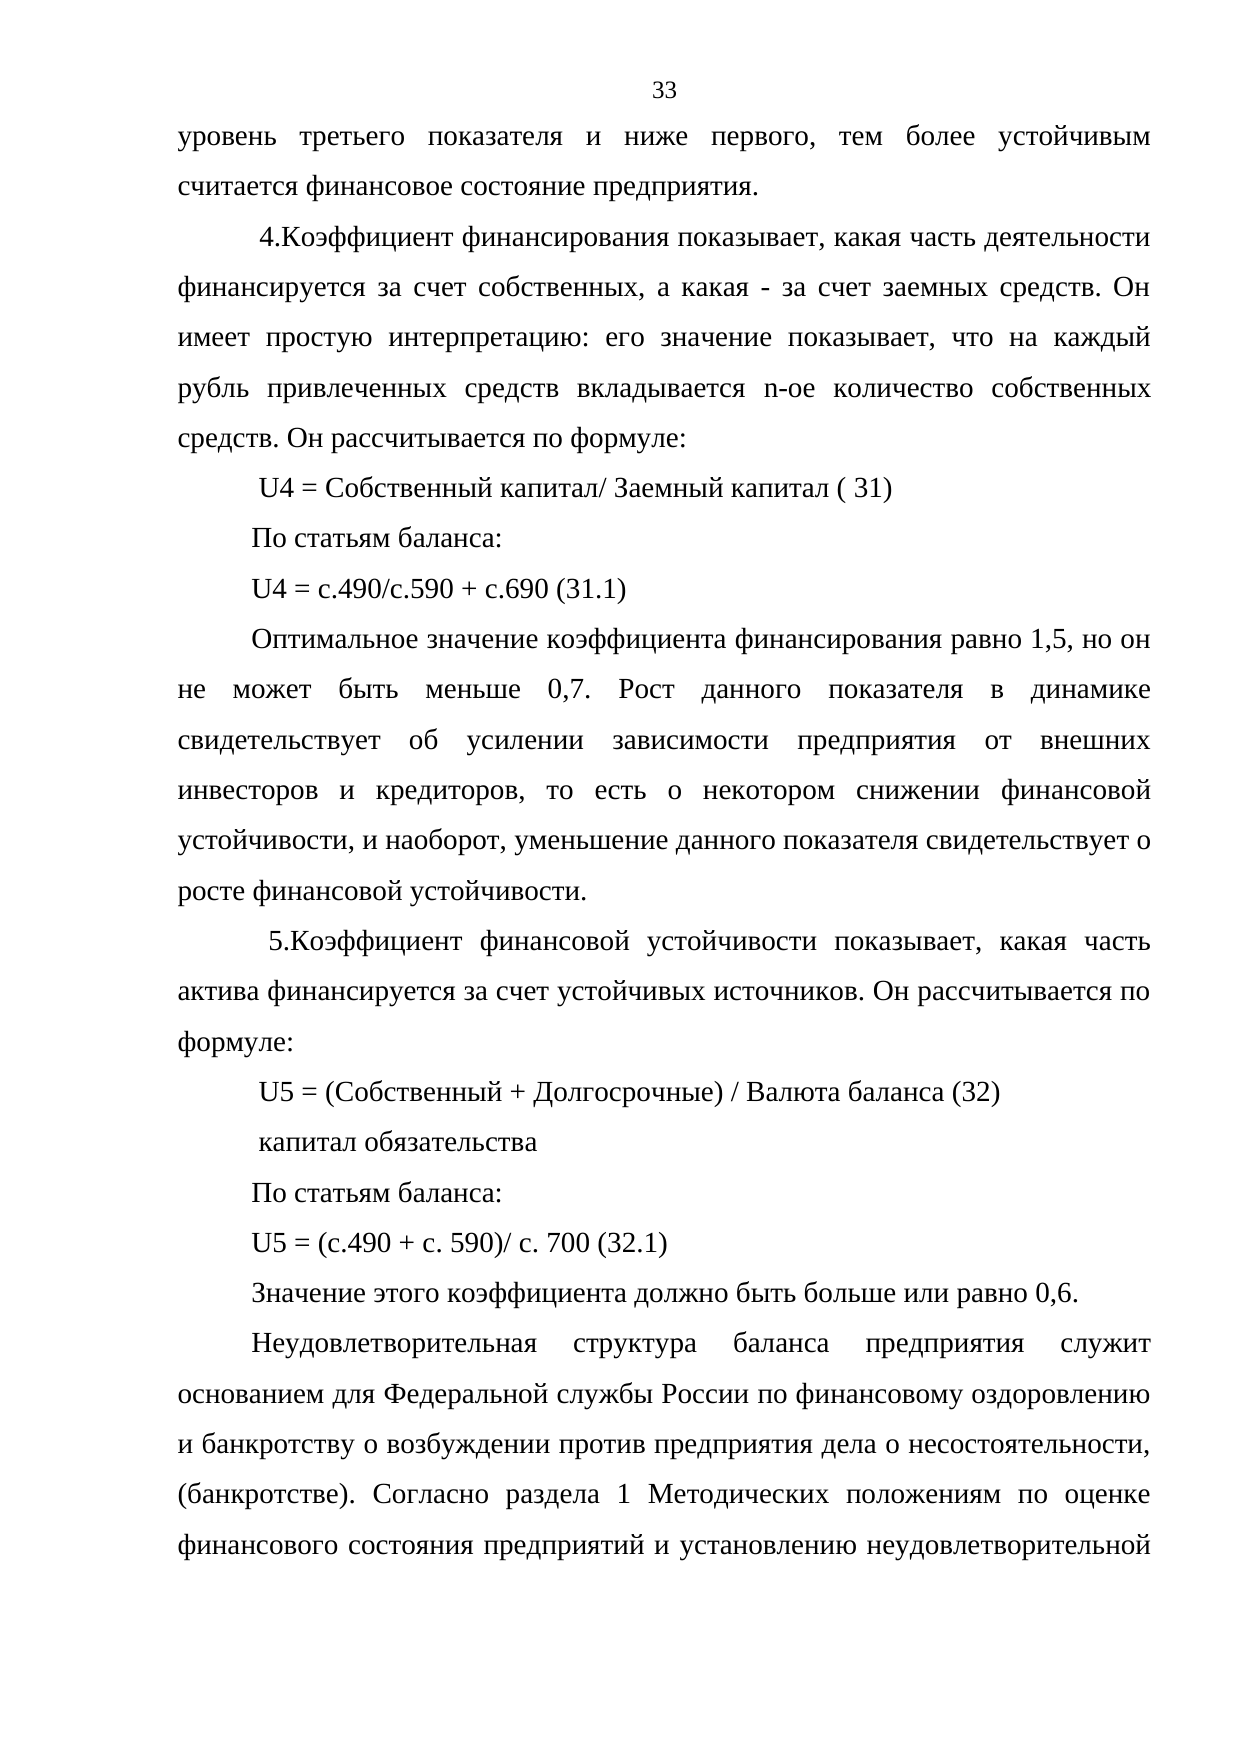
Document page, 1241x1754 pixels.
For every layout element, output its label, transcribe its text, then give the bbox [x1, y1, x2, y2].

text U5 = (с.490 + с. 590)/ с. 700 (32.1) [177, 1225, 1152, 1258]
text 5.Коэффициент финансовой устойчивости показывает, какая часть актива финансируется за счет устойчивых источников. Он рассчитывается по формуле: [177, 923, 1152, 1057]
text Значение этого коэффициента должно быть больше или равно 0,6. [177, 1275, 1152, 1309]
text По статьям баланса: [177, 521, 1152, 554]
text капитал обязательства [177, 1124, 1152, 1158]
text U4 = Собственный капитал/ Заемный капитал ( 31) [177, 470, 1152, 504]
text U5 = (Собственный + Долгосрочные) / Валюта баланса (32) [177, 1074, 1152, 1108]
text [177, 1326, 1152, 1560]
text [177, 118, 1152, 202]
text U4 = с.490/с.590 + с.690 (31.1) [177, 571, 1152, 604]
text 4.Коэффициент финансирования показывает, какая часть деятельности финансируется за счет собственных, а какая - за счет заемных средств. Он имеет простую интерпретацию: его значение показывает, что на каждый рубль привлеченных средств вкладывается n-ое количество собственных средств. Он рассчитывается по формуле: [177, 219, 1152, 453]
text По статьям баланса: [177, 1175, 1152, 1208]
text Оптимальное значение коэффициента финансирования равно 1,5, но он не может быть меньше 0,7. Рост данного показателя в динамике свидетельствует об усилении зависимости предприятия от внешних инвесторов и кредиторов, то есть о некотором снижении финансовой устойчивости, и наоборот, уменьшение данного показателя свидетельствует о росте финансовой устойчивости. [177, 621, 1152, 906]
